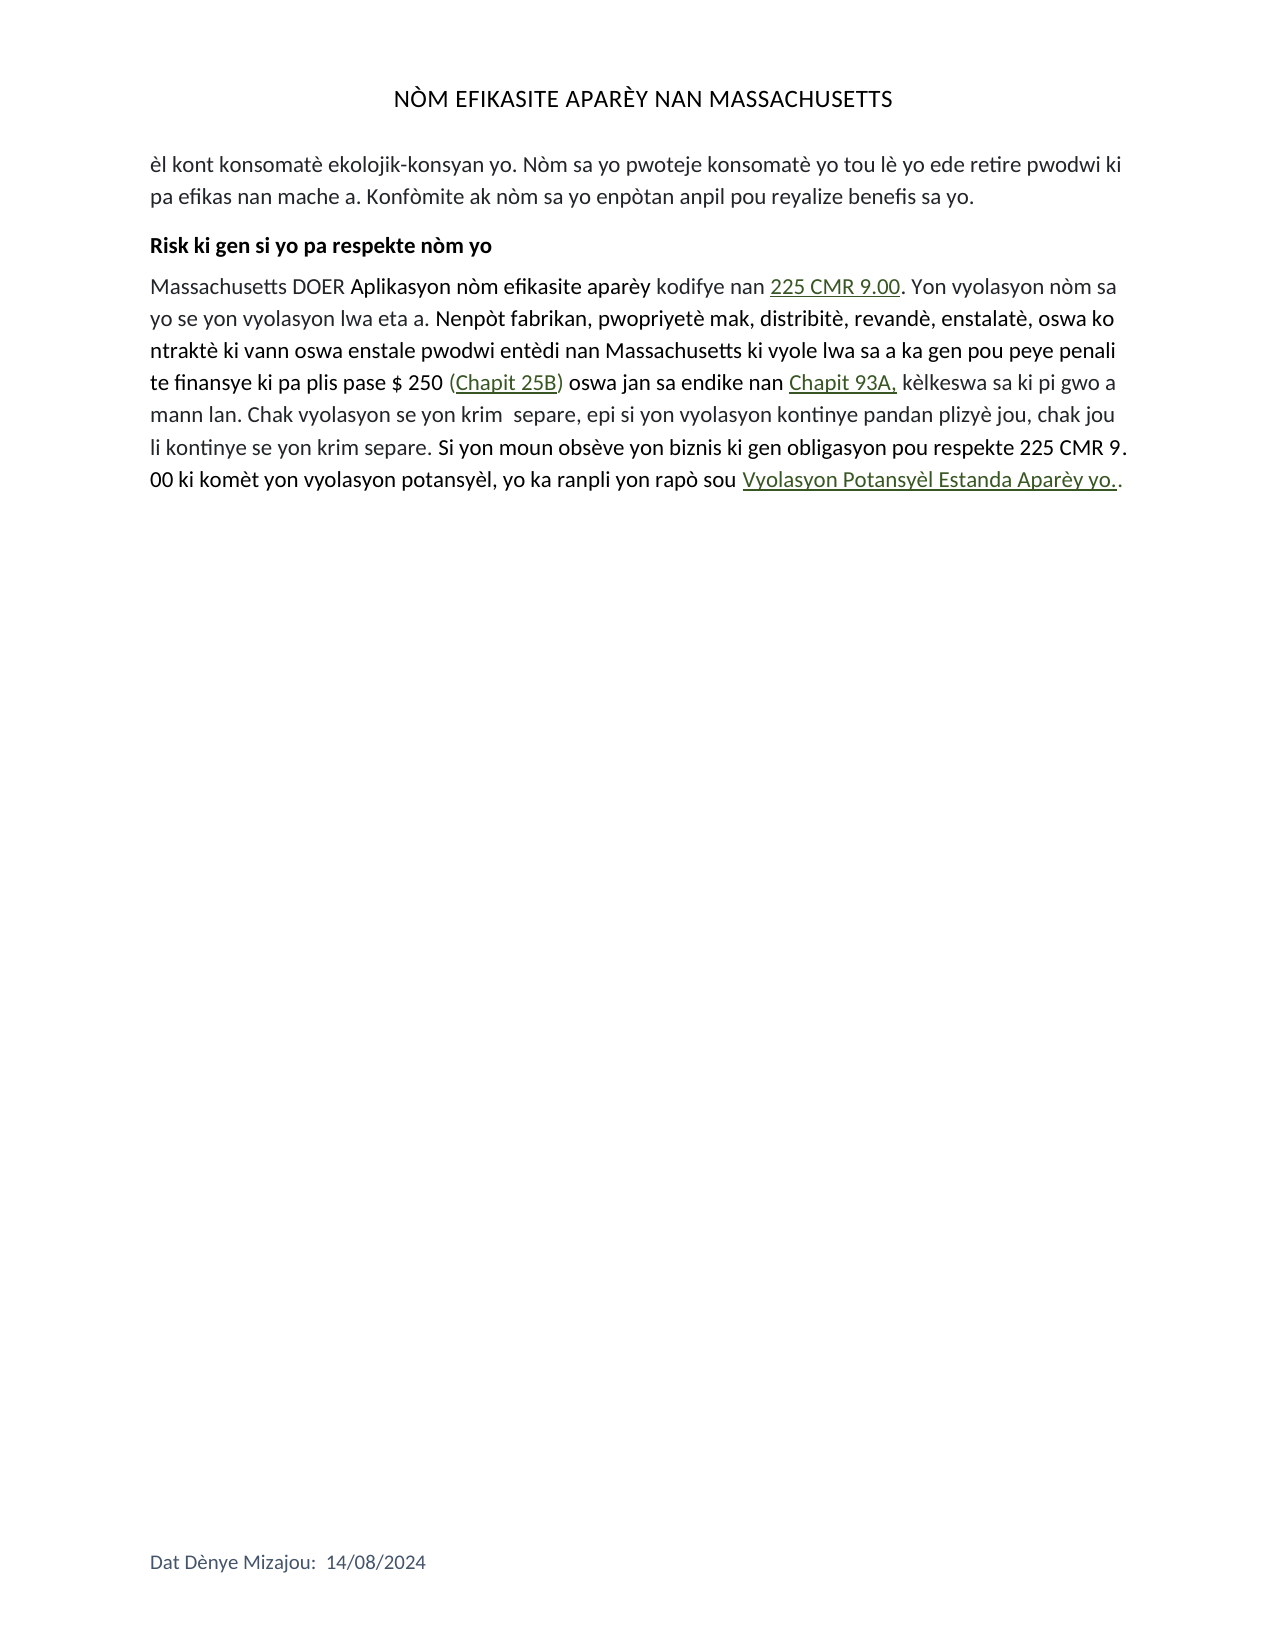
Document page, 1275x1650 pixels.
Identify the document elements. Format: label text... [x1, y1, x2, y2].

subtitle Risk ki gen si yo pa respekte nòm yo [150, 231, 1125, 259]
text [150, 150, 1125, 210]
text Massachusetts DOER Aplikasyon nòm efikasite aparèy kodifye nan 225 CMR 9.00. Yon vyolasyon nòm sa yo se yon vyolasyon lwa eta a. Nenpòt fabrikan, pwopriyetè mak, distribitè, revandè, enstalatè, oswa kontraktè ki vann oswa enstale pwodwi entèdi nan Massachusetts ki vyole lwa sa a ka gen pou peye penalite finansye ki pa plis pase $ 250 (Chapit 25B) oswa jan sa endike nan Chapit 93A, kèlkeswa sa ki pi gwo amann lan. Chak vyolasyon se yon krim separe, epi si yon vyolasyon kontinye pandan plizyè jou, chak jou li kontinye se yon krim separe. Si yon moun obsève yon biznis ki gen obligasyon pou respekte 225 CMR 9.00 ki komèt yon vyolasyon potansyèl, yo ka ranpli yon rapò sou Vyolasyon Potansyèl Estanda Aparèy yo.. [150, 272, 1125, 493]
